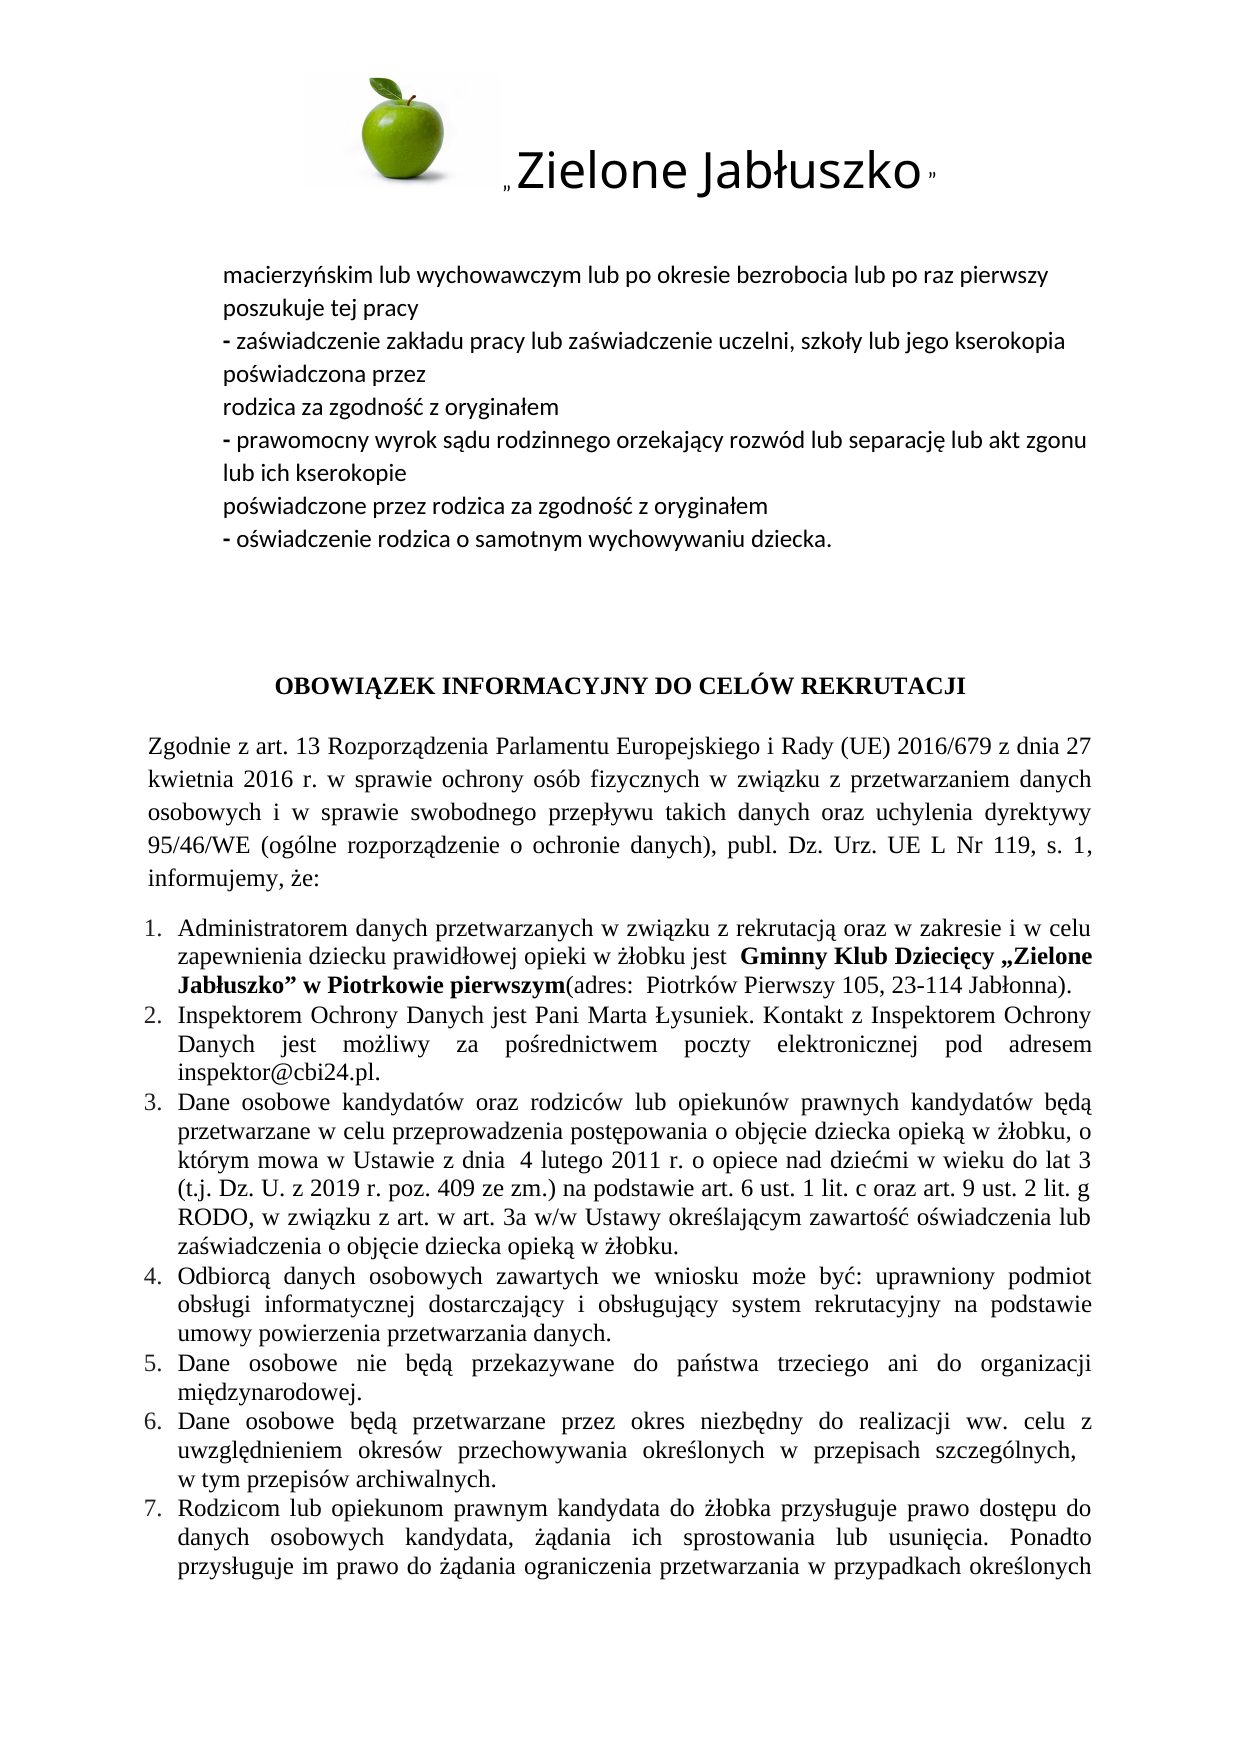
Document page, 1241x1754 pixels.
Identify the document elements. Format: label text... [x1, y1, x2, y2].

text Zgodnie z art. 13 Rozporządzenia Parlamentu Europejskiego i Rady (UE) 2016/679 z dnia 27 kwietnia 2016 r. w sprawie ochrony osób fizycznych w związku z przetwarzaniem danych osobowych i w sprawie swobodnego przepływu takich danych oraz uchylenia dyrektywy 95/46/WE (ogólne rozporządzenie o ochronie danych), publ. Dz. Urz. UE L Nr 119, s. 1, informujemy, że: [148, 731, 1093, 892]
list Inspektorem Ochrony Danych jest Pani Marta Łysuniek. Kontakt z Inspektorem Ochrony Danych jest możliwy za pośrednictwem poczty elektronicznej pod adresem inspektor@cbi24.pl. [162, 1000, 1093, 1086]
list - oświadczenie rodzica o samotnym wychowywaniu dziecka. [223, 523, 1093, 553]
list Dane osobowe kandydatów oraz rodziców lub opiekunów prawnych kandydatów będą przetwarzane w celu przeprowadzenia postępowania o objęcie dziecka opieką w żłobku, o którym mowa w Ustawie z dnia 4 lutego 2011 r. o opiece nad dziećmi w wieku do lat 3 (t.j. Dz. U. z 2019 r. poz. 409 ze zm.) na podstawie art. 6 ust. 1 lit. c oraz art. 9 ust. 2 lit. g RODO, w związku z art. w art. 3a w/w Ustawy określającym zawartość oświadczenia lub zaświadczenia o objęcie dziecka opieką w żłobku. [162, 1087, 1093, 1260]
list - prawomocny wyrok sądu rodzinnego orzekający rozwód lub separację lub akt zgonu lub ich kserokopie [223, 424, 1093, 487]
list Dane osobowe będą przetwarzane przez okres niezbędny do realizacji ww. celu z uwzględnieniem okresów przechowywania określonych w przepisach szczególnych, w tym przepisów archiwalnych. [162, 1406, 1093, 1492]
text OBOWIĄZEK INFORMACYJNY DO CELÓW REKRUTACJI [148, 671, 1093, 700]
list rodzica za zgodność z oryginałem [223, 391, 1093, 422]
list poświadczone przez rodzica za zgodność z oryginałem [223, 490, 1093, 520]
list macierzyńskim lub wychowawczym lub po okresie bezrobocia lub po raz pierwszy poszukuje tej pracy [223, 259, 1093, 323]
list Odbiorcą danych osobowych zawartych we wniosku może być: uprawniony podmiot obsługi informatycznej dostarczający i obsługujący system rekrutacyjny na podstawie umowy powierzenia przetwarzania danych. [162, 1261, 1093, 1347]
list - zaświadczenie zakładu pracy lub zaświadczenie uczelni, szkoły lub jego kserokopia poświadczona przez [223, 325, 1093, 389]
list Dane osobowe nie będą przekazywane do państwa trzeciego ani do organizacji międzynarodowej. [162, 1348, 1093, 1405]
list Administratorem danych przetwarzanych w związku z rekrutacją oraz w zakresie i w celu zapewnienia dziecku prawidłowej opieki w żłobku jest Gminny Klub Dziecięcy „Zielone Jabłuszko” w Piotrkowie pierwszym(adres: Piotrków Pierwszy 105, 23-114 Jabłonna). [162, 913, 1093, 999]
picture [303, 73, 502, 189]
